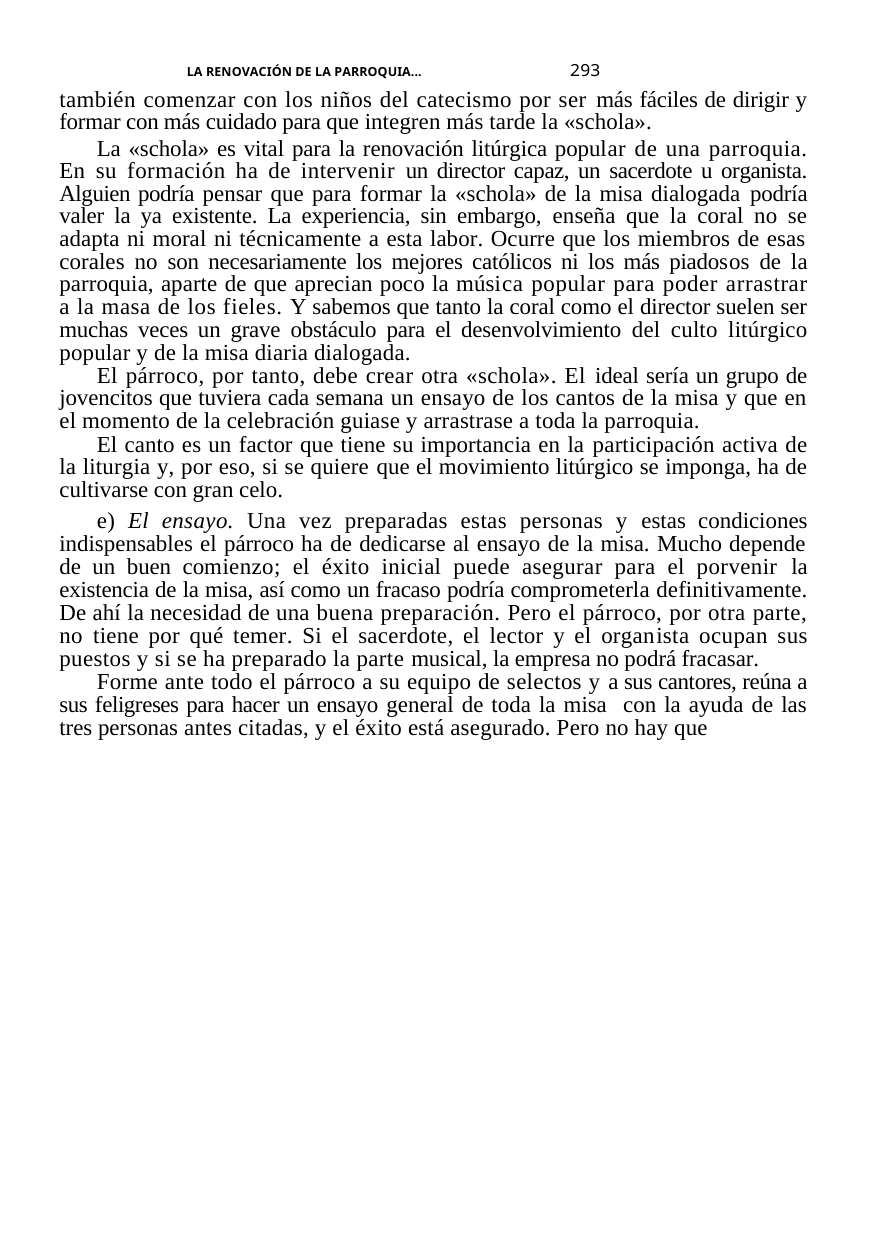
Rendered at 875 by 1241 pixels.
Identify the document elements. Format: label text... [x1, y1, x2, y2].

text Forme ante todo el párroco a su equipo de selectos y a sus cantores, reúna a sus feligreses para hacer un ensayo general de toda la misa con la ayuda de las tres personas antes citadas, y el éxito está asegurado. Pero no hay que [59, 671, 807, 740]
text El párroco, por tanto, debe crear otra «schola». El ideal sería un grupo de jovencitos que tuviera cada semana un ensayo de los cantos de la misa y que en el momento de la celebración guiase y arrastrase a toda la parroquia. [59, 365, 807, 434]
text e) El ensayo. Una vez preparadas estas personas y estas condiciones indispensables el párroco ha de dedicarse al ensayo de la misa. Mucho depende de un buen comienzo; el éxito inicial puede asegurar para el porvenir la existencia de la misa, así como un fracaso podría comprometerla definitivamente. De ahí la necesidad de una buena preparación. Pero el párroco, por otra parte, no tiene por qué temer. Si el sacerdote, el lector y el organista ocupan sus puestos y si se ha preparado la parte musical, la empresa no podrá fracasar. [59, 510, 807, 671]
text LA RENOVACIÓN DE LA PARROQUIA... 293 [187, 59, 815, 82]
text El canto es un factor que tiene su importancia en la participación activa de la liturgia y, por eso, si se quiere que el movimiento litúrgico se imponga, ha de cultivarse con gran celo. [59, 434, 807, 503]
text La «schola» es vital para la renovación litúrgica popular de una parroquia. En su formación ha de intervenir un director capaz, un sacerdote u organista. Alguien podría pensar que para formar la «schola» de la misa dialogada podría valer la ya existente. La experiencia, sin embargo, enseña que la coral no se adapta ni moral ni técnicamente a esta labor. Ocurre que los miembros de esas corales no son necesariamente los mejores católicos ni los más piadosos de la parroquia, aparte de que aprecian poco la música popular para poder arrastrar a la masa de los fieles. Y sabemos que tanto la coral como el director suelen ser muchas veces un grave obstáculo para el desenvolvimiento del culto litúrgico popular y de la misa diaria dialogada. [59, 138, 807, 365]
text también comenzar con los niños del catecismo por ser más fáciles de dirigir y formar con más cuidado para que integren más tarde la «schola». [59, 89, 807, 134]
